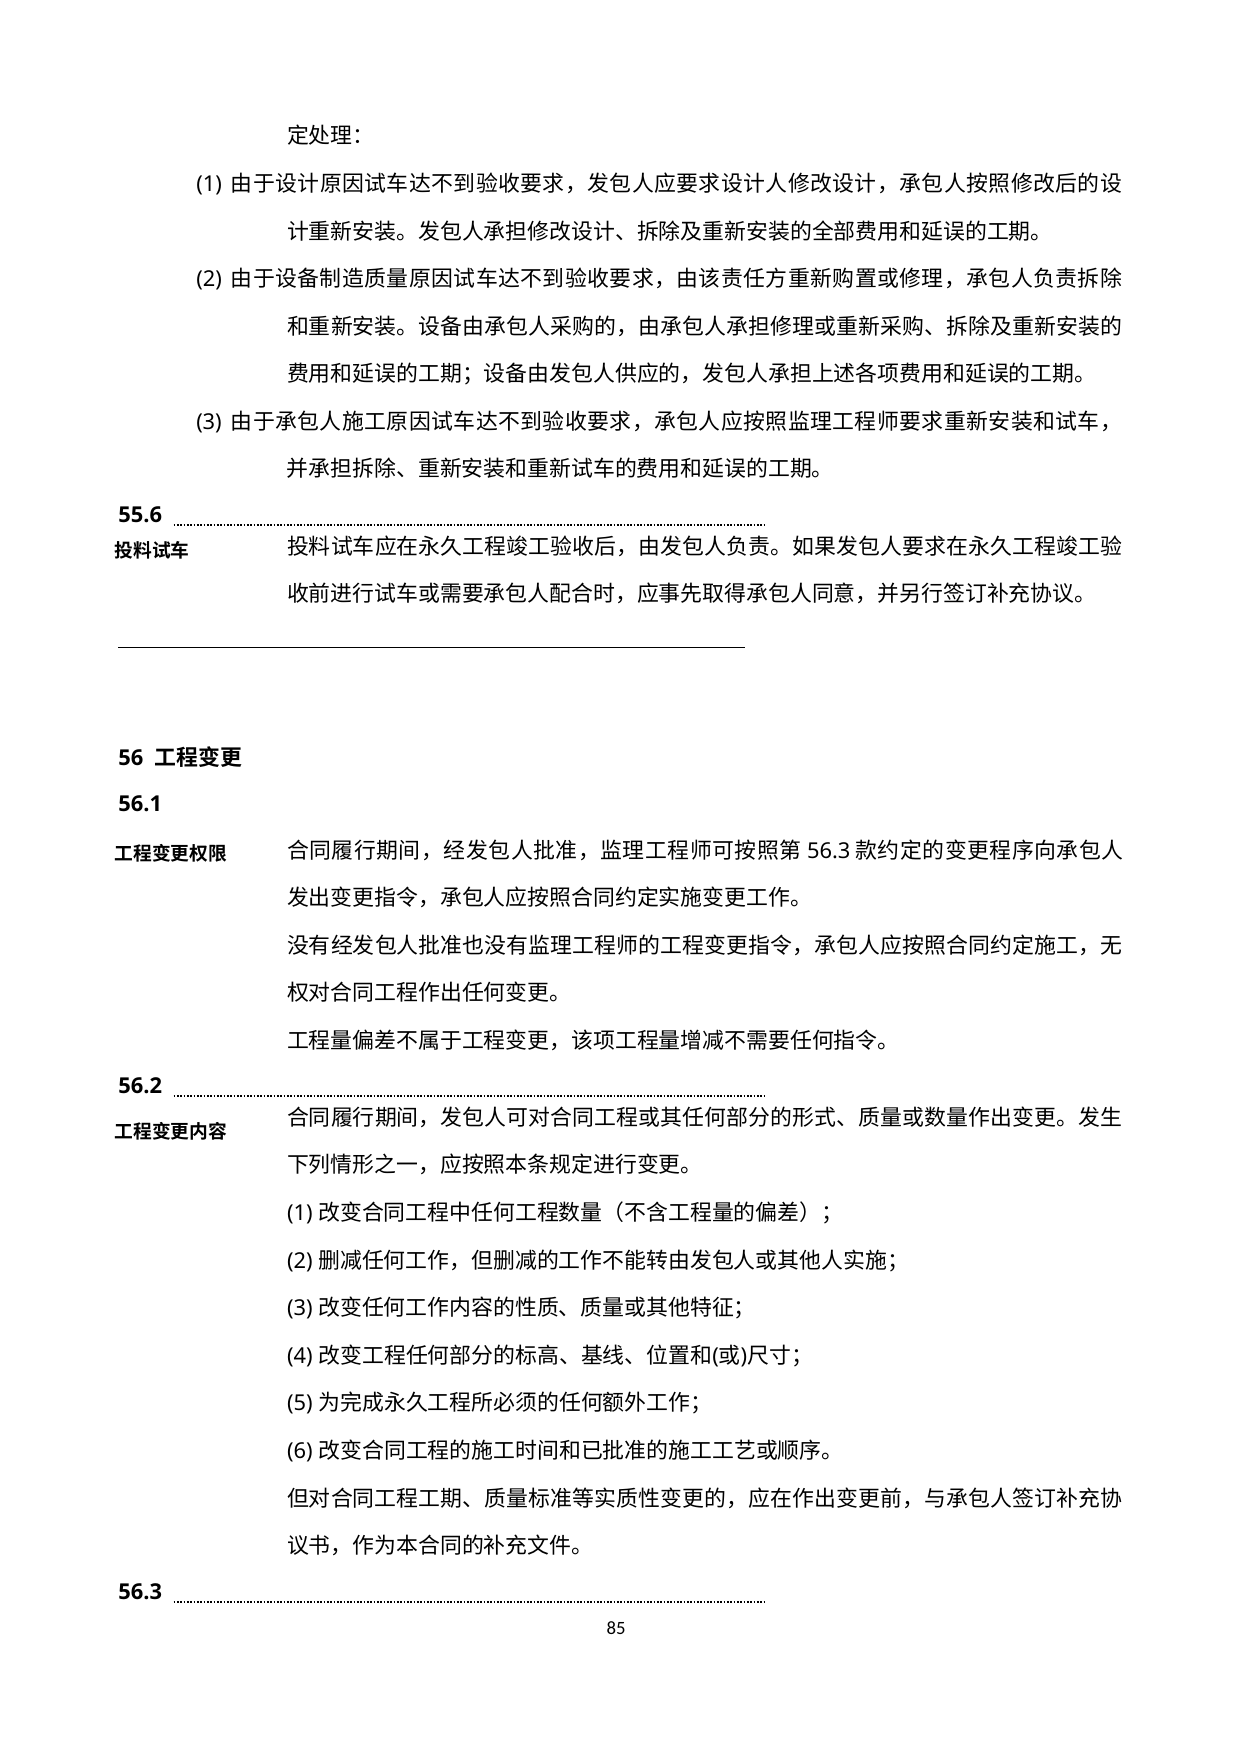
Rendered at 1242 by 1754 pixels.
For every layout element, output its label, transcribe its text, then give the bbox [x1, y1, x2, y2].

text 合同履行期间，发包人可对合同工程或其任何部分的形式、质量或数量作出变更。发生下列情形之一，应按照本条规定进行变更。 [287, 1100, 1123, 1179]
text 56 工程变更 [118, 740, 1148, 772]
text (3) 改变任何工作内容的性质、质量或其他特征； [287, 1290, 1123, 1322]
list 由于设计原因试车达不到验收要求，发包人应要求设计人修改设计，承包人按照修改后的设计重新安装。发包人承担修改设计、拆除及重新安装的全部费用和延误的工期。 [196, 166, 1123, 245]
text 没有经发包人批准也没有监理工程师的工程变更指令，承包人应按照合同约定施工，无权对合同工程作出任何变更。 [287, 928, 1123, 1007]
text 投料试车应在永久工程竣工验收后，由发包人负责。如果发包人要求在永久工程竣工验收前进行试车或需要承包人配合时，应事先取得承包人同意，并另行签订补充协议。 [287, 529, 1123, 608]
list 由于设备制造质量原因试车达不到验收要求，由该责任方重新购置或修理，承包人负责拆除和重新安装。设备由承包人采购的，由承包人承担修理或重新采购、拆除及重新安装的费用和延误的工期；设备由发包人供应的，发包人承担上述各项费用和延误的工期。 [196, 261, 1123, 388]
text 56.3 [118, 1576, 1123, 1605]
text (5) 为完成永久工程所必须的任何额外工作； [287, 1385, 1123, 1417]
text 56.2 [118, 1070, 1123, 1100]
text 但对合同工程工期、质量标准等实质性变更的，应在作出变更前，与承包人签订补充协议书，作为本合同的补充文件。 [287, 1481, 1123, 1560]
text (2) 删减任何工作，但删减的工作不能转由发包人或其他人实施； [287, 1243, 1123, 1274]
text (6) 改变合同工程的施工时间和已批准的施工工艺或顺序。 [287, 1433, 1123, 1465]
text (1) 改变合同工程中任何工程数量（不含工程量的偏差）； [287, 1195, 1123, 1227]
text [287, 118, 1123, 150]
list 由于承包人施工原因试车达不到验收要求，承包人应按照监理工程师要求重新安装和试车，并承担拆除、重新安装和重新试车的费用和延误的工期。 [196, 404, 1123, 483]
text 56.1 [118, 788, 1123, 818]
text (4) 改变工程任何部分的标高、基线、位置和(或)尺寸； [287, 1338, 1123, 1369]
text 55.6 [118, 499, 1123, 529]
text 工程量偏差不属于工程变更，该项工程量增减不需要任何指令。 [287, 1023, 1123, 1054]
text 合同履行期间，经发包人批准，监理工程师可按照第56.3款约定的变更程序向承包人发出变更指令，承包人应按照合同约定实施变更工作。 [287, 833, 1123, 912]
